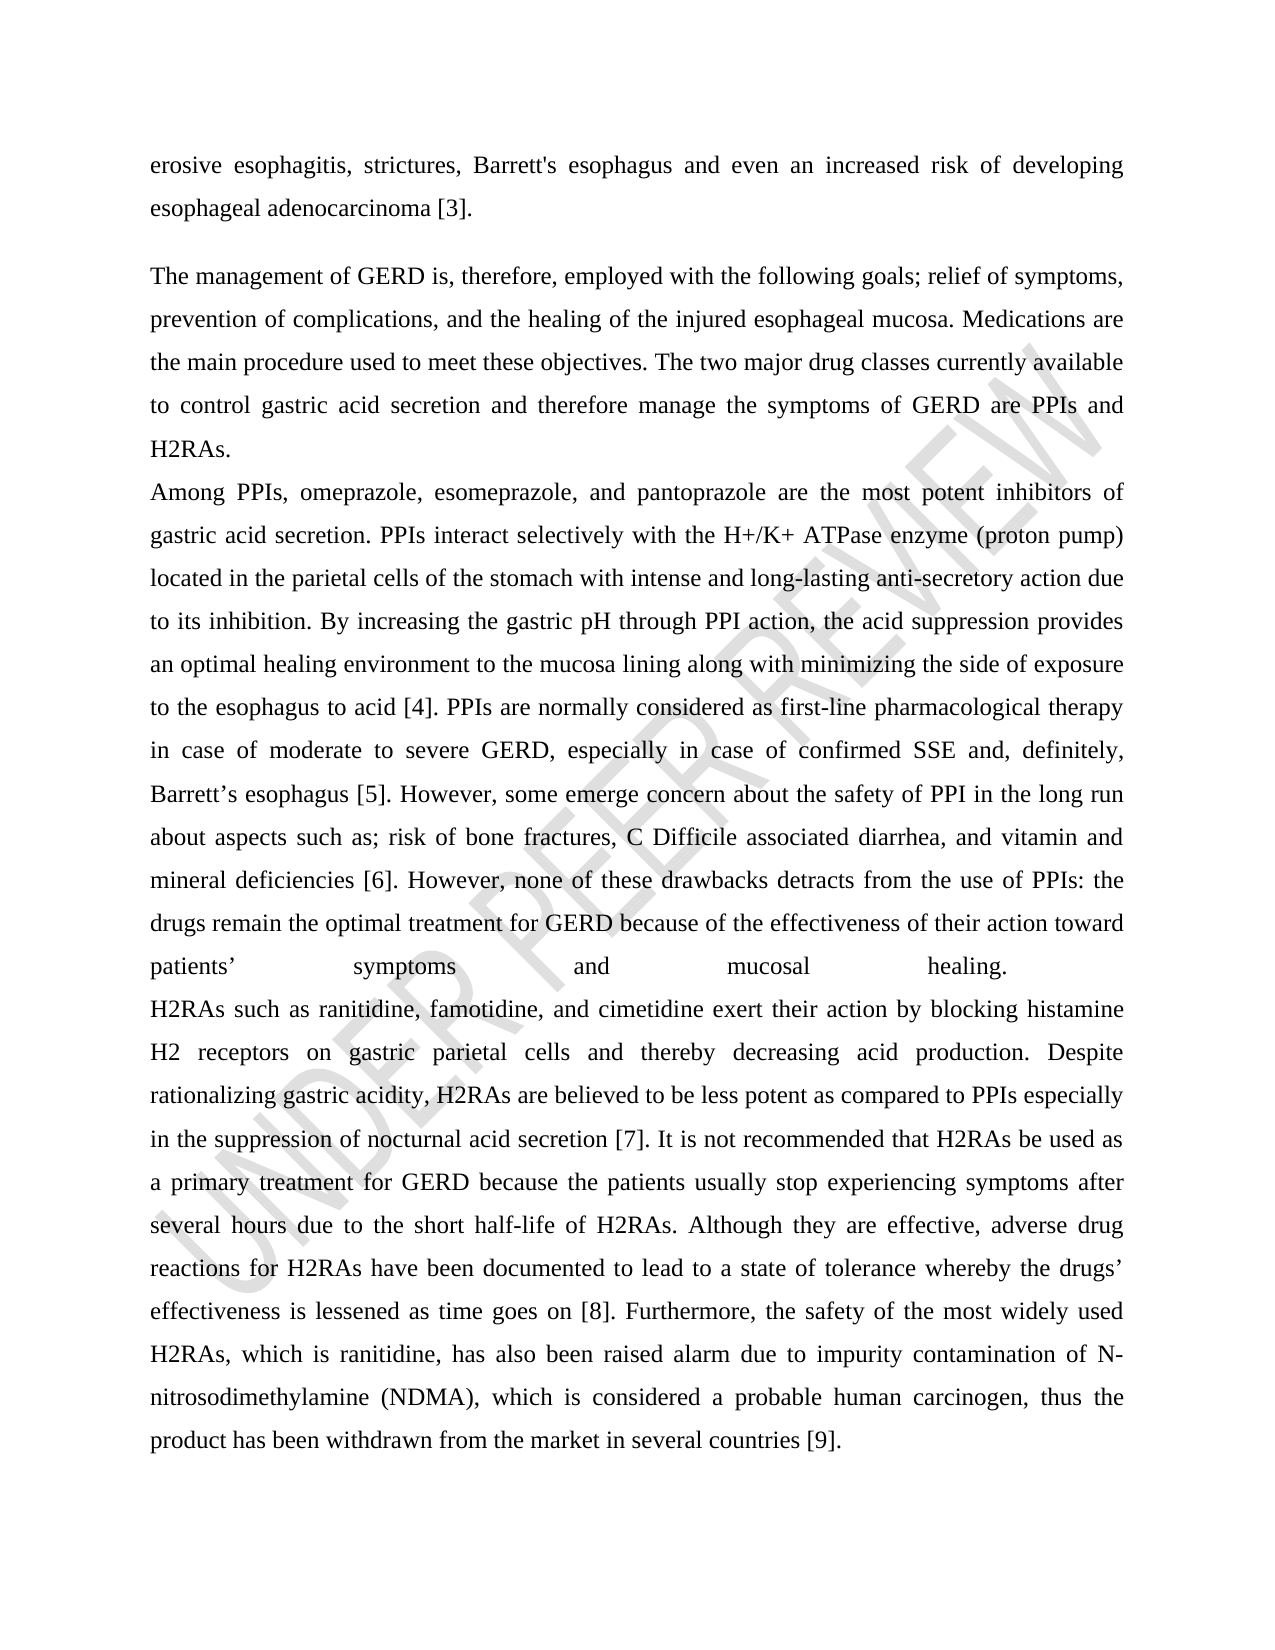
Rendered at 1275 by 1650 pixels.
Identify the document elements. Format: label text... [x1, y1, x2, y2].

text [150, 150, 1125, 222]
text The management of GERD is, therefore, employed with the following goals; relief of symptoms, prevention of complications, and the healing of the injured esophageal mucosa. Medications are the main procedure used to meet these objectives. The two major drug classes currently available to control gastric acid secretion and therefore manage the symptoms of GERD are PPIs and H2RAs. Among PPIs, omeprazole, esomeprazole, and pantoprazole are the most potent inhibitors of gastric acid secretion. PPIs interact selectively with the H+/K+ ATPase enzyme (proton pump) located in the parietal cells of the stomach with intense and long-lasting anti-secretory action due to its inhibition. By increasing the gastric pH through PPI action, the acid suppression provides an optimal healing environment to the mucosa lining along with minimizing the side of exposure to the esophagus to acid [4]. PPIs are normally considered as first-line pharmacological therapy in case of moderate to severe GERD, especially in case of confirmed SSE and, definitely, Barrett’s esophagus [5]. However, some emerge concern about the safety of PPI in the long run about aspects such as; risk of bone fractures, C Difficile associated diarrhea, and vitamin and mineral deficiencies [6]. However, none of these drawbacks detracts from the use of PPIs: the drugs remain the optimal treatment for GERD because of the effectiveness of their action toward patients’ symptoms and mucosal healing. H2RAs such as ranitidine, famotidine, and cimetidine exert their action by blocking histamine H2 receptors on gastric parietal cells and thereby decreasing acid production. Despite rationalizing gastric acidity, H2RAs are believed to be less potent as compared to PPIs especially in the suppression of nocturnal acid secretion [7]. It is not recommended that H2RAs be used as a primary treatment for GERD because the patients usually stop experiencing symptoms after several hours due to the short half-life of H2RAs. Although they are effective, adverse drug reactions for H2RAs have been documented to lead to a state of tolerance whereby the drugs’ effectiveness is lessened as time goes on [8]. Furthermore, the safety of the most widely used H2RAs, which is ranitidine, has also been raised alarm due to impurity contamination of N-nitrosodimethylamine (NDMA), which is considered a probable human carcinogen, thus the product has been withdrawn from the market in several countries [9]. [150, 261, 1125, 1454]
